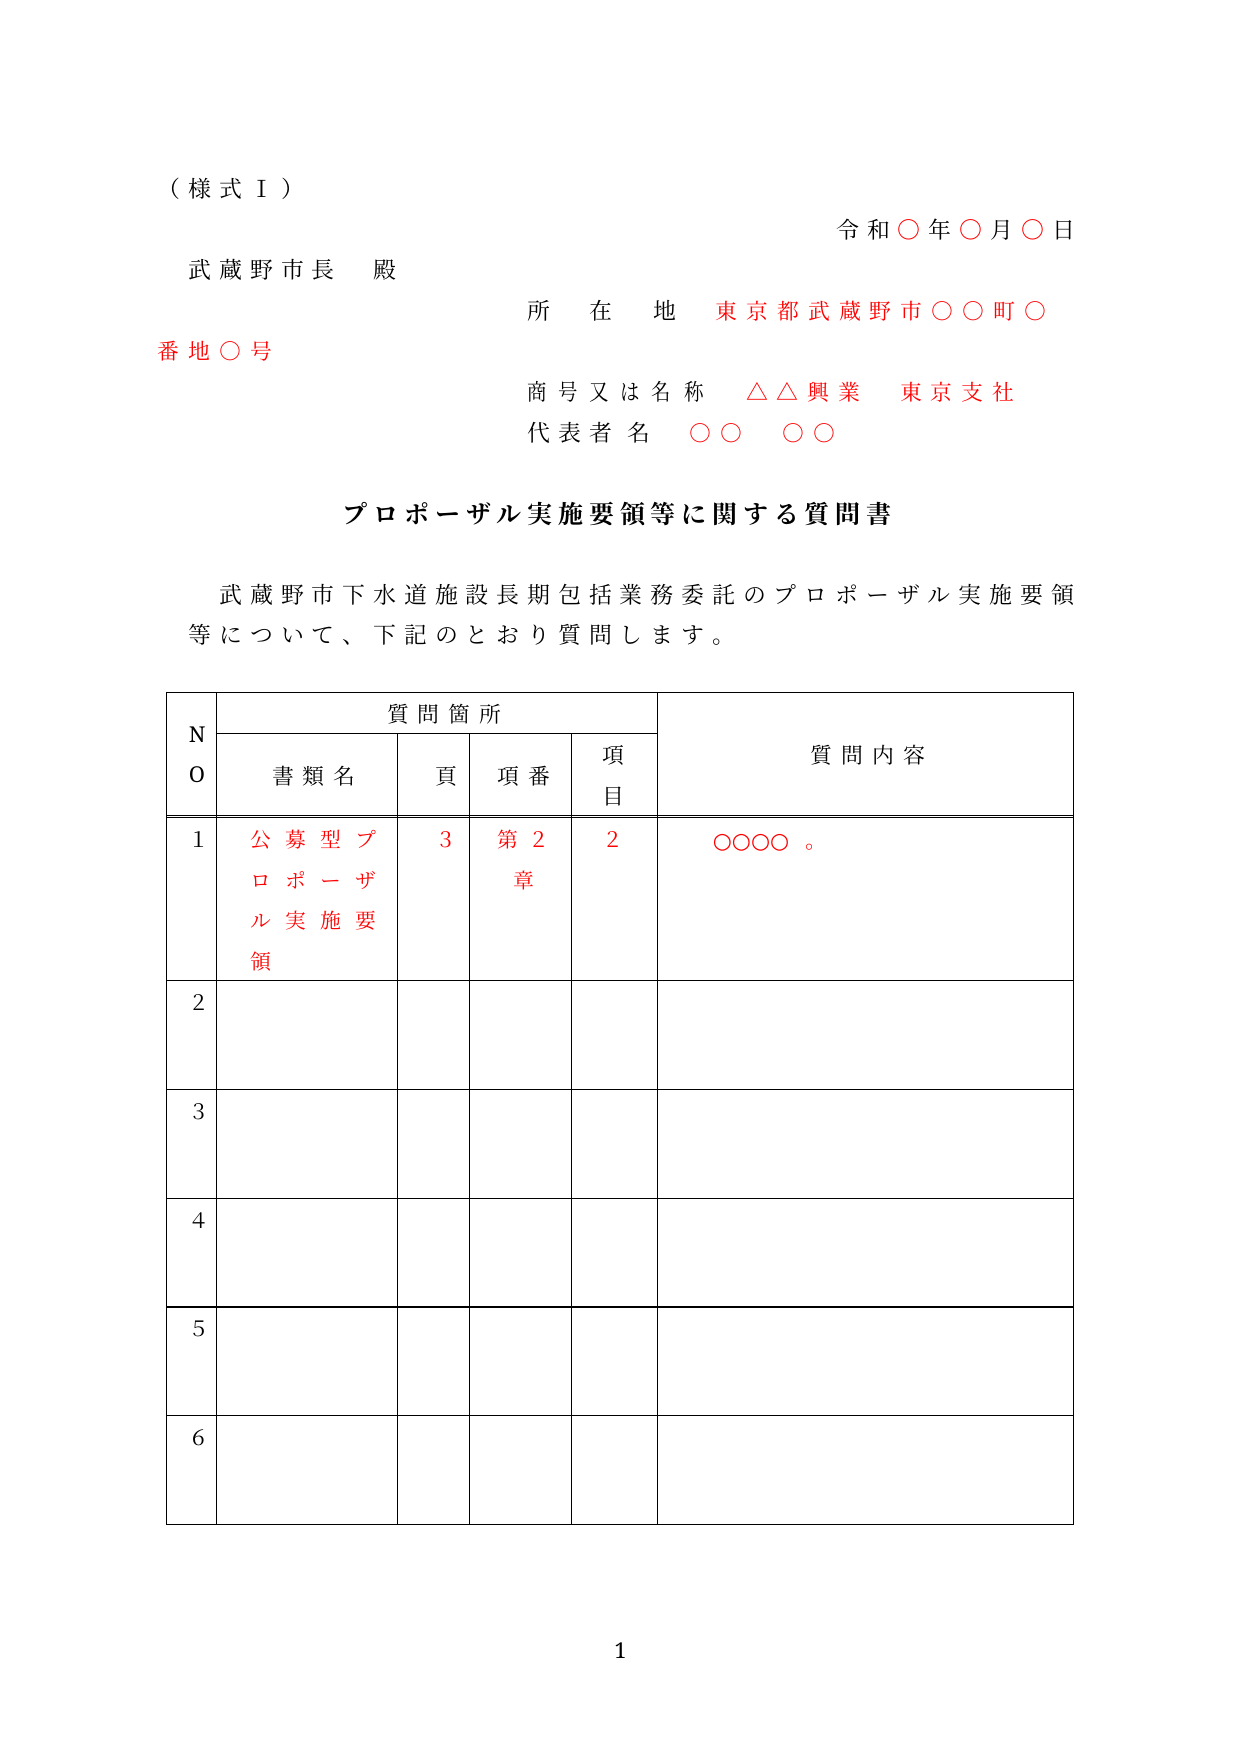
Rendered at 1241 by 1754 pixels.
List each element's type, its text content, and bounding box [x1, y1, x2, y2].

text 令和〇年〇月〇日 [158, 208, 1083, 249]
table_cell [572, 1416, 657, 1524]
table_cell [217, 1416, 397, 1524]
table_header NO [167, 693, 216, 815]
table_cell [572, 981, 657, 1089]
text 代表者名 ○○ ○○ [158, 411, 1068, 451]
table_cell [398, 1090, 469, 1198]
table_cell 公募型プロポーザル実施要領 [217, 818, 397, 980]
table_cell [470, 1416, 571, 1524]
table_cell [217, 1308, 397, 1415]
table_cell 項番 [470, 734, 571, 815]
table_cell ２ [572, 818, 657, 980]
table_cell １ [167, 818, 216, 980]
title プロポーザル実施要領等に関する質問書 [158, 492, 1083, 532]
table_cell [470, 1308, 571, 1415]
table_cell [572, 1090, 657, 1198]
table_cell 書類名 [217, 734, 397, 815]
table_cell ３ [167, 1090, 216, 1198]
table_cell [658, 1308, 1073, 1415]
table_cell ６ [167, 1416, 216, 1524]
text 武蔵野市下水道施設長期包括業務委託のプロポーザル実施要領等について、下記のとおり質問します。 [185, 573, 1083, 654]
table_cell [398, 1308, 469, 1415]
table_cell ３ [398, 818, 469, 980]
table_cell [217, 981, 397, 1089]
table_cell 第２章 [470, 818, 571, 980]
table_cell 項目 [572, 734, 657, 815]
text 所 在 地 東京都武蔵野市○○町○番地○号 [158, 289, 1068, 370]
table_cell [658, 1090, 1073, 1198]
text 商号又は名称 △△興業 東京支社 [158, 370, 1068, 411]
table_header 質問箇所 [217, 693, 657, 733]
table_header 質問内容 [658, 693, 1073, 815]
table_cell [398, 981, 469, 1089]
table_cell [572, 1308, 657, 1415]
table_cell [658, 1199, 1073, 1306]
table_cell [470, 981, 571, 1089]
table_cell [398, 1199, 469, 1306]
table_cell [398, 1416, 469, 1524]
table_cell [470, 1199, 571, 1306]
table_cell ○○○○。 [658, 818, 1073, 980]
text 武蔵野市長 殿 [158, 249, 1083, 289]
table_cell [217, 1090, 397, 1198]
table_cell [217, 1199, 397, 1306]
table_cell ２ [167, 981, 216, 1089]
table_cell ５ [167, 1308, 216, 1415]
table_cell [572, 1199, 657, 1306]
table_cell [470, 1090, 571, 1198]
text （様式Ⅰ） [158, 168, 1083, 208]
table_cell [658, 1416, 1073, 1524]
table_cell 頁 [398, 734, 469, 815]
table_cell ４ [167, 1199, 216, 1306]
table_cell [658, 981, 1073, 1089]
